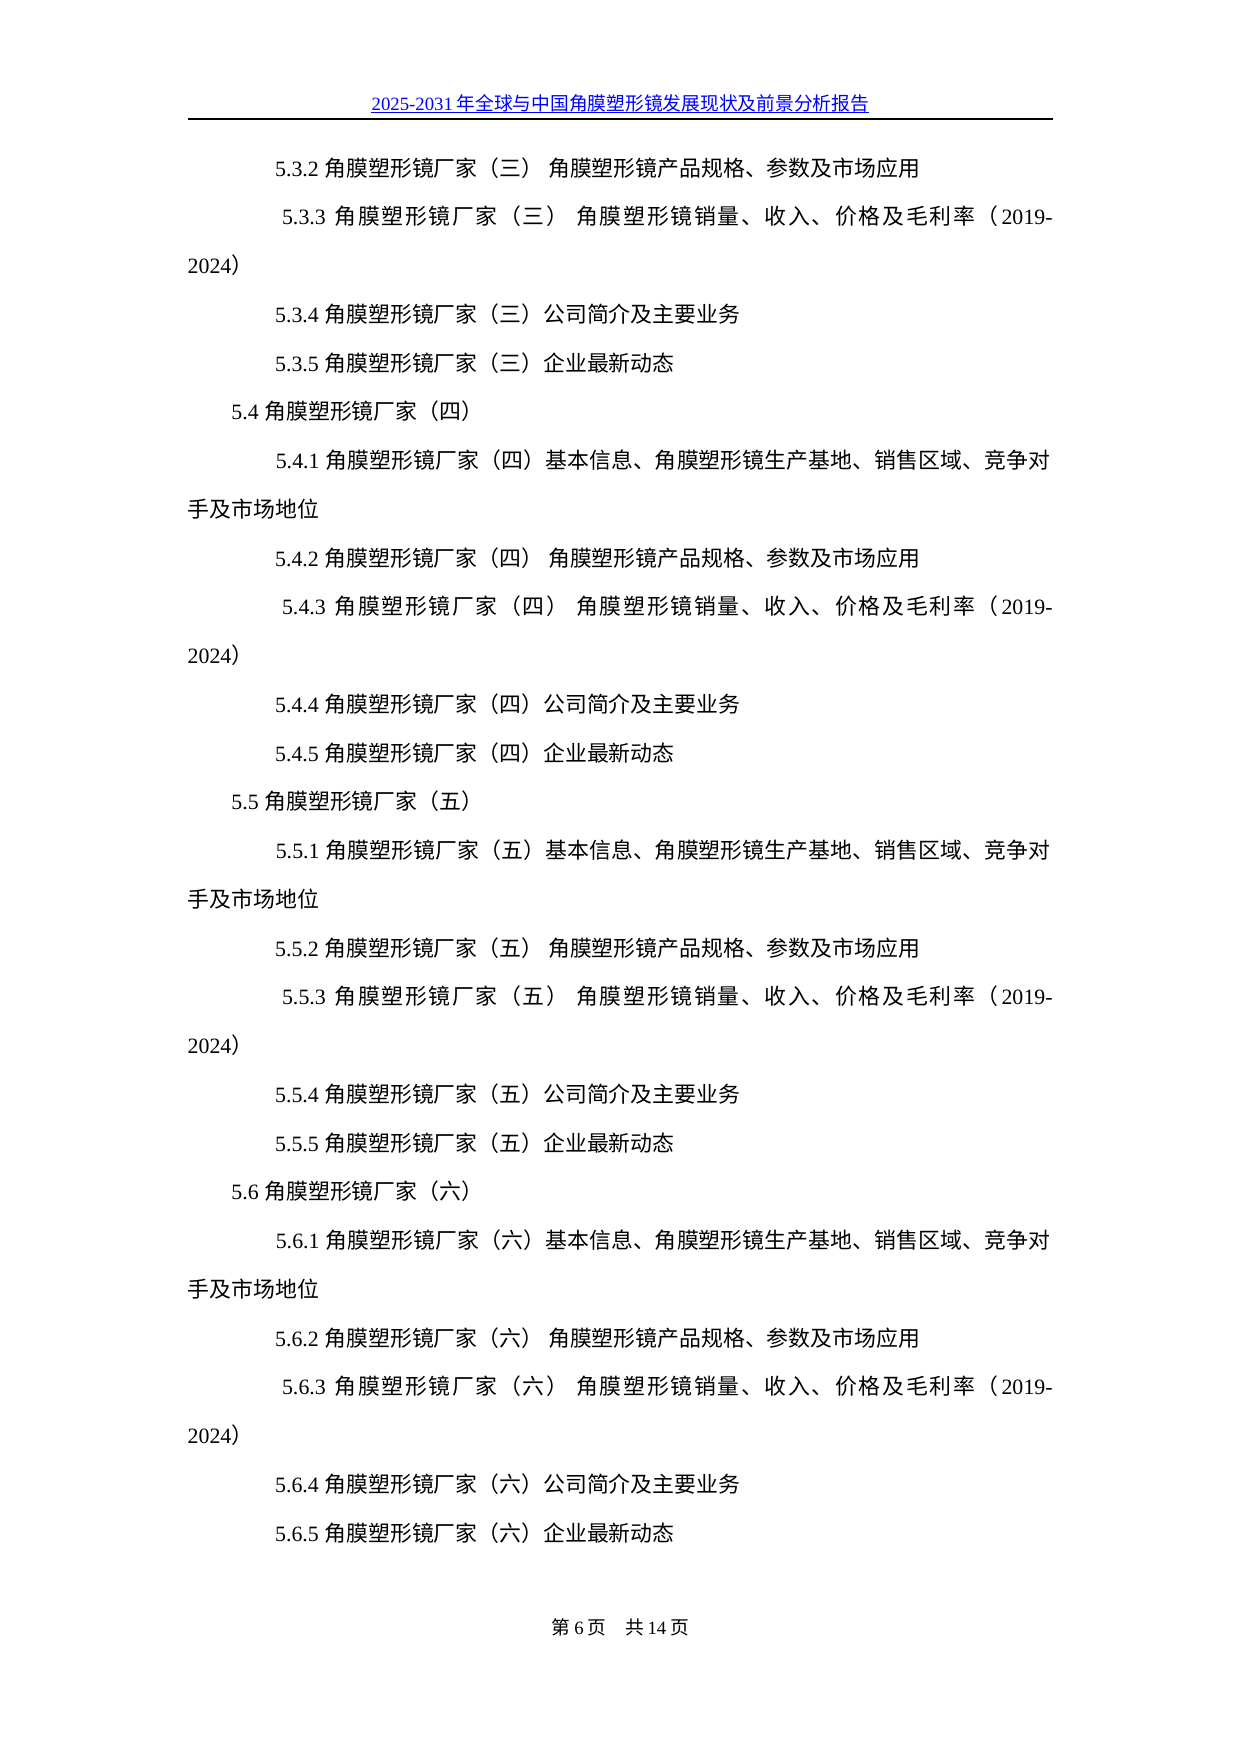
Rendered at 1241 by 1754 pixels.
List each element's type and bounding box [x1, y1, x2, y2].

text [187, 150, 1053, 1548]
